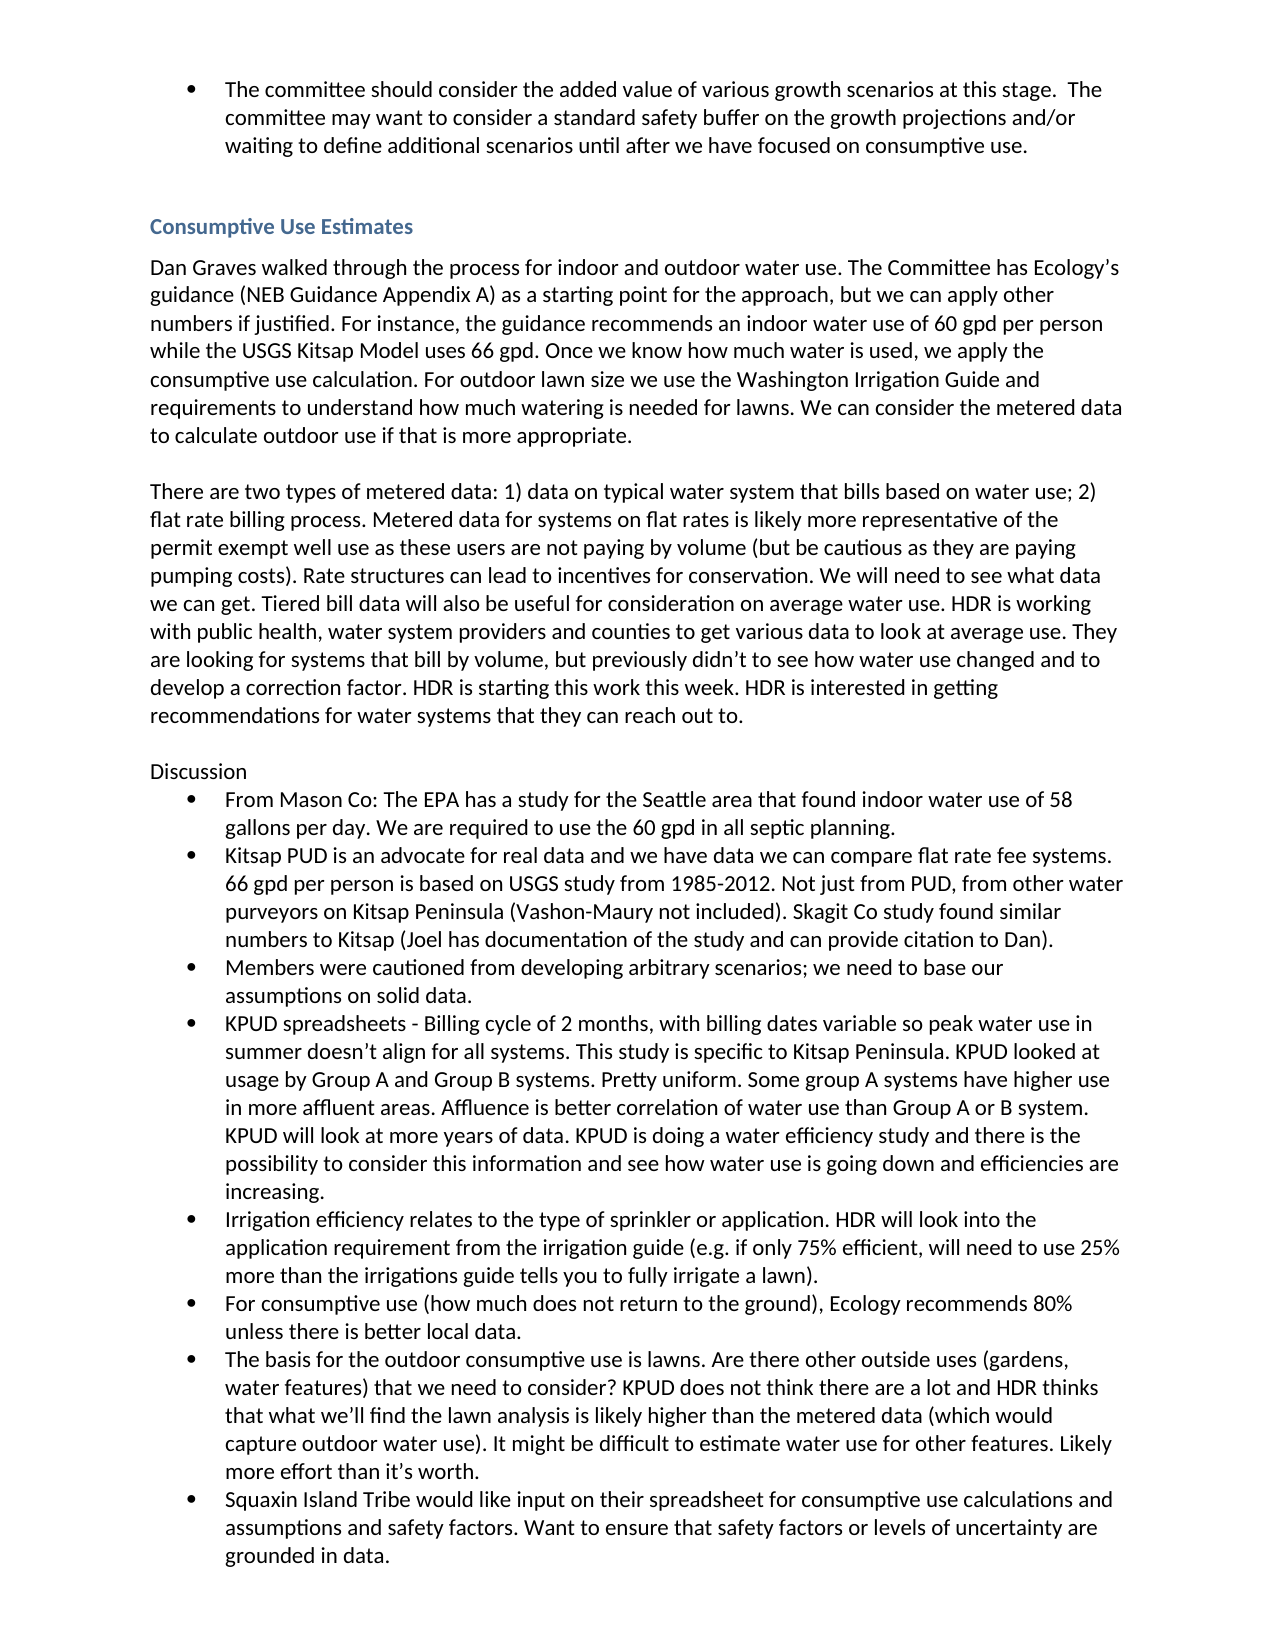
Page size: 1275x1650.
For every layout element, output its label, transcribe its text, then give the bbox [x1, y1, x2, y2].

list The basis for the outdoor consumptive use is lawns. Are there other outside uses (gardens, water features) that we need to consider? KPUD does not think there are a lot and HDR thinks that what we’ll find the lawn analysis is likely higher than the metered data (which would capture outdoor water use). It might be difficult to estimate water use for other features. Likely more effort than it’s worth. [187, 1345, 1125, 1486]
list Members were cautioned from developing arbitrary scenarios; we need to base our assumptions on solid data. [187, 953, 1125, 1009]
list From Mason Co: The EPA has a study for the Seattle area that found indoor water use of 58 gallons per day. We are required to use the 60 gpd in all septic planning. [187, 785, 1125, 841]
text Discussion [150, 757, 1125, 785]
list The committee should consider the added value of various growth scenarios at this stage. The committee may want to consider a standard safety buffer on the growth projections and/or waiting to define additional scenarios until after we have focused on consumptive use. [187, 75, 1125, 159]
subtitle Consumptive Use Estimates [150, 212, 1125, 240]
list Kitsap PUD is an advocate for real data and we have data we can compare flat rate fee systems. 66 gpd per person is based on USGS study from 1985-2012. Not just from PUD, from other water purveyors on Kitsap Peninsula (Vashon-Maury not included). Skagit Co study found similar numbers to Kitsap (Joel has documentation of the study and can provide citation to Dan). [187, 841, 1125, 953]
list For consumptive use (how much does not return to the ground), Ecology recommends 80% unless there is better local data. [187, 1289, 1125, 1345]
list Squaxin Island Tribe would like input on their spreadsheet for consumptive use calculations and assumptions and safety factors. Want to ensure that safety factors or levels of uncertainty are grounded in data. [187, 1486, 1125, 1569]
text Dan Graves walked through the process for indoor and outdoor water use. The Committee has Ecology’s guidance (NEB Guidance Appendix A) as a starting point for the approach, but we can apply other numbers if justified. For instance, the guidance recommends an indoor water use of 60 gpd per person while the USGS Kitsap Model uses 66 gpd. Once we know how much water is used, we apply the consumptive use calculation. For outdoor lawn size we use the Washington Irrigation Guide and requirements to understand how much watering is needed for lawns. We can consider the metered data to calculate outdoor use if that is more appropriate. [150, 253, 1125, 449]
list Irrigation efficiency relates to the type of sprinkler or application. HDR will look into the application requirement from the irrigation guide (e.g. if only 75% efficient, will need to use 25% more than the irrigations guide tells you to fully irrigate a lawn). [187, 1205, 1125, 1289]
list KPUD spreadsheets - Billing cycle of 2 months, with billing dates variable so peak water use in summer doesn’t align for all systems. This study is specific to Kitsap Peninsula. KPUD looked at usage by Group A and Group B systems. Pretty uniform. Some group A systems have higher use in more affluent areas. Affluence is better correlation of water use than Group A or B system. KPUD will look at more years of data. KPUD is doing a water efficiency study and there is the possibility to consider this information and see how water use is going down and efficiencies are increasing. [187, 1009, 1125, 1205]
text There are two types of metered data: 1) data on typical water system that bills based on water use; 2) flat rate billing process. Metered data for systems on flat rates is likely more representative of the permit exempt well use as these users are not paying by volume (but be cautious as they are paying pumping costs). Rate structures can lead to incentives for conservation. We will need to see what data we can get. Tiered bill data will also be useful for consideration on average water use. HDR is working with public health, water system providers and counties to get various data to look at average use. They are looking for systems that bill by volume, but previously didn’t to see how water use changed and to develop a correction factor. HDR is starting this work this week. HDR is interested in getting recommendations for water systems that they can reach out to. [150, 477, 1125, 729]
